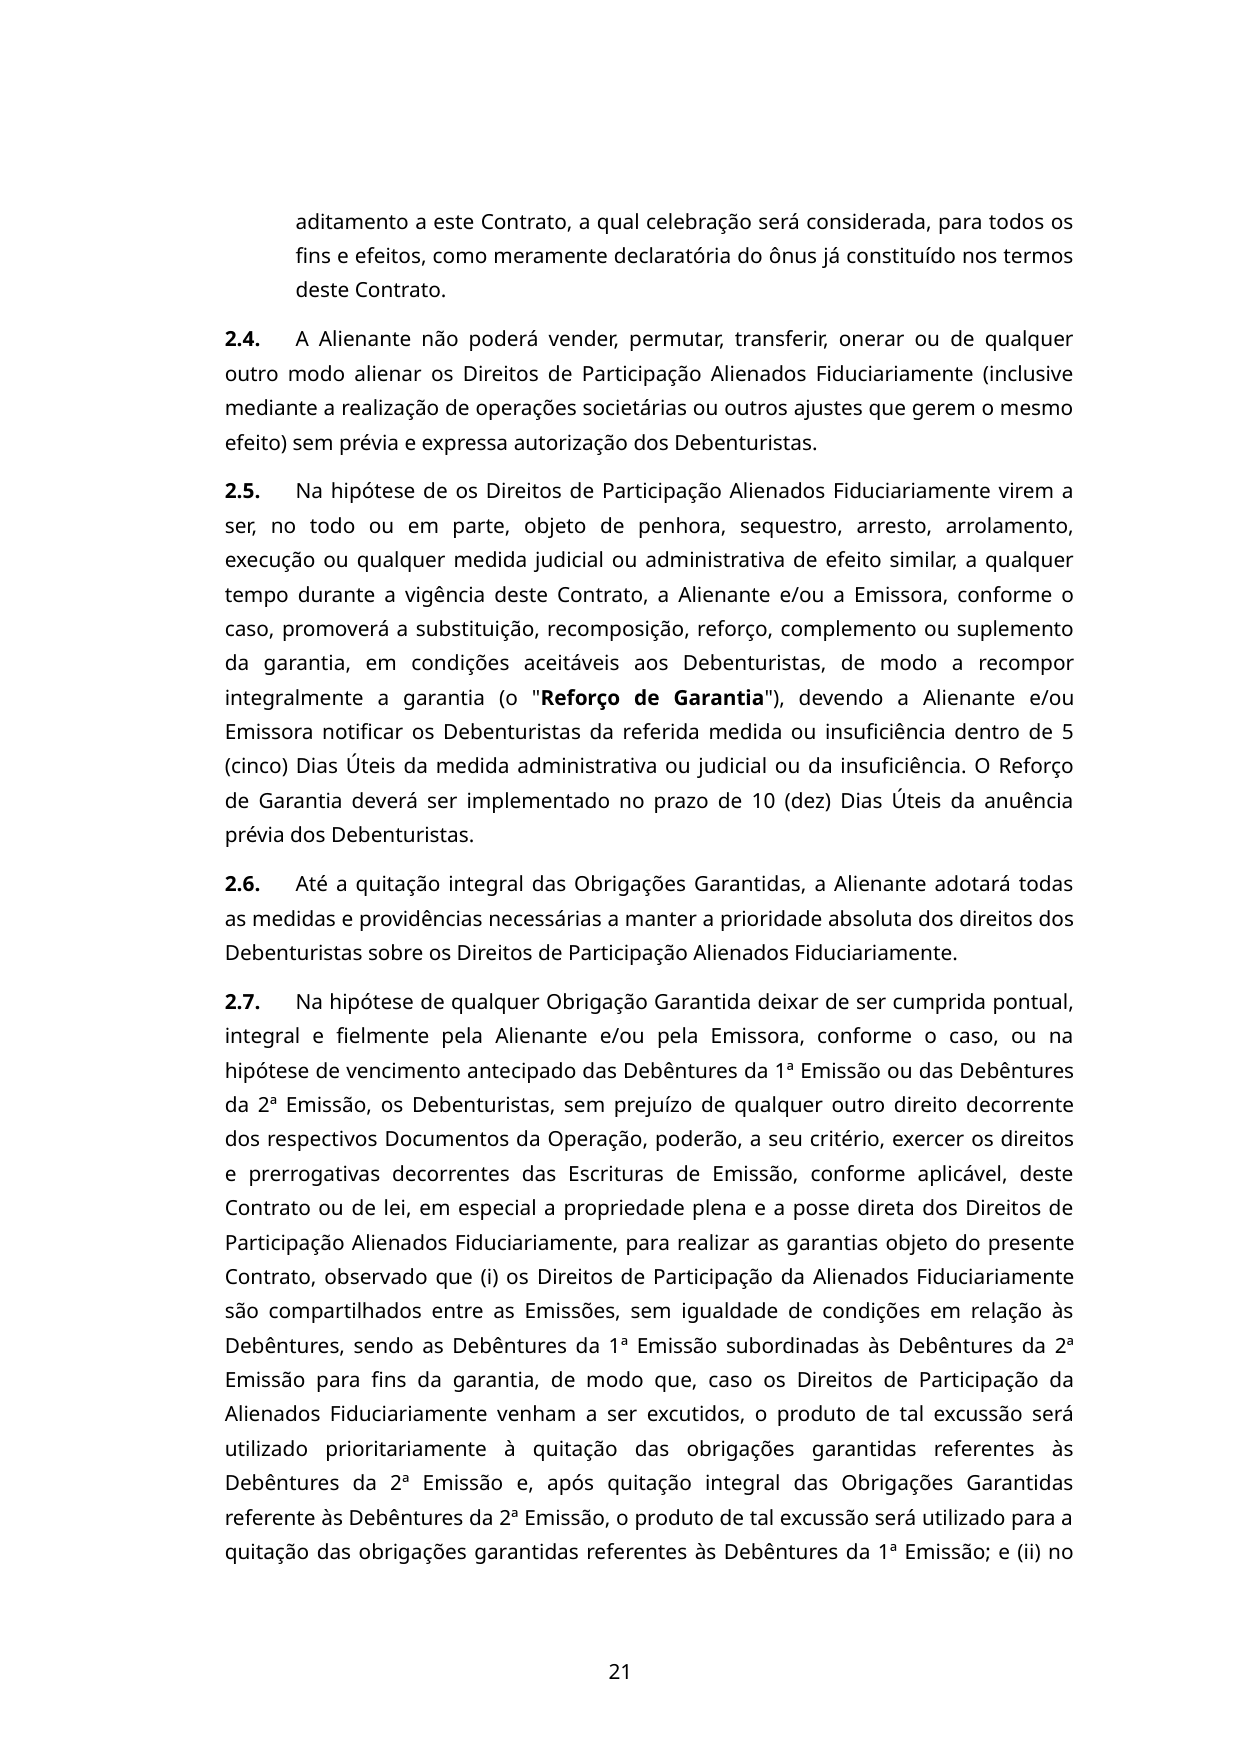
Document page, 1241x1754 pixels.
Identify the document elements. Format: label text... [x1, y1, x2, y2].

text A Alienante não poderá vender, permutar, transferir, onerar ou de qualquer outro modo alienar os Direitos de Participação Alienados Fiduciariamente (inclusive mediante a realização de operações societárias ou outros ajustes que gerem o mesmo efeito) sem prévia e expressa autorização dos Debenturistas. [224, 324, 1075, 456]
text Na hipótese de os Direitos de Participação Alienados Fiduciariamente virem a ser, no todo ou em parte, objeto de penhora, sequestro, arresto, arrolamento, execução ou qualquer medida judicial ou administrativa de efeito similar, a qualquer tempo durante a vigência deste Contrato, a Alienante e/ou a Emissora, conforme o caso, promoverá a substituição, recomposição, reforço, complemento ou suplemento da garantia, em condições aceitáveis aos Debenturistas, de modo a recompor integralmente a garantia (o "Reforço de Garantia"), devendo a Alienante e/ou Emissora notificar os Debenturistas da referida medida ou insuficiência dentro de 5 (cinco) Dias Úteis da medida administrativa ou judicial ou da insuficiência. O Reforço de Garantia deverá ser implementado no prazo de 10 (dez) Dias Úteis da anuência prévia dos Debenturistas. [224, 477, 1075, 849]
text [295, 207, 1075, 304]
text Até a quitação integral das Obrigações Garantidas, a Alienante adotará todas as medidas e providências necessárias a manter a prioridade absoluta dos direitos dos Debenturistas sobre os Direitos de Participação Alienados Fiduciariamente. [224, 869, 1075, 966]
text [224, 987, 1075, 1565]
